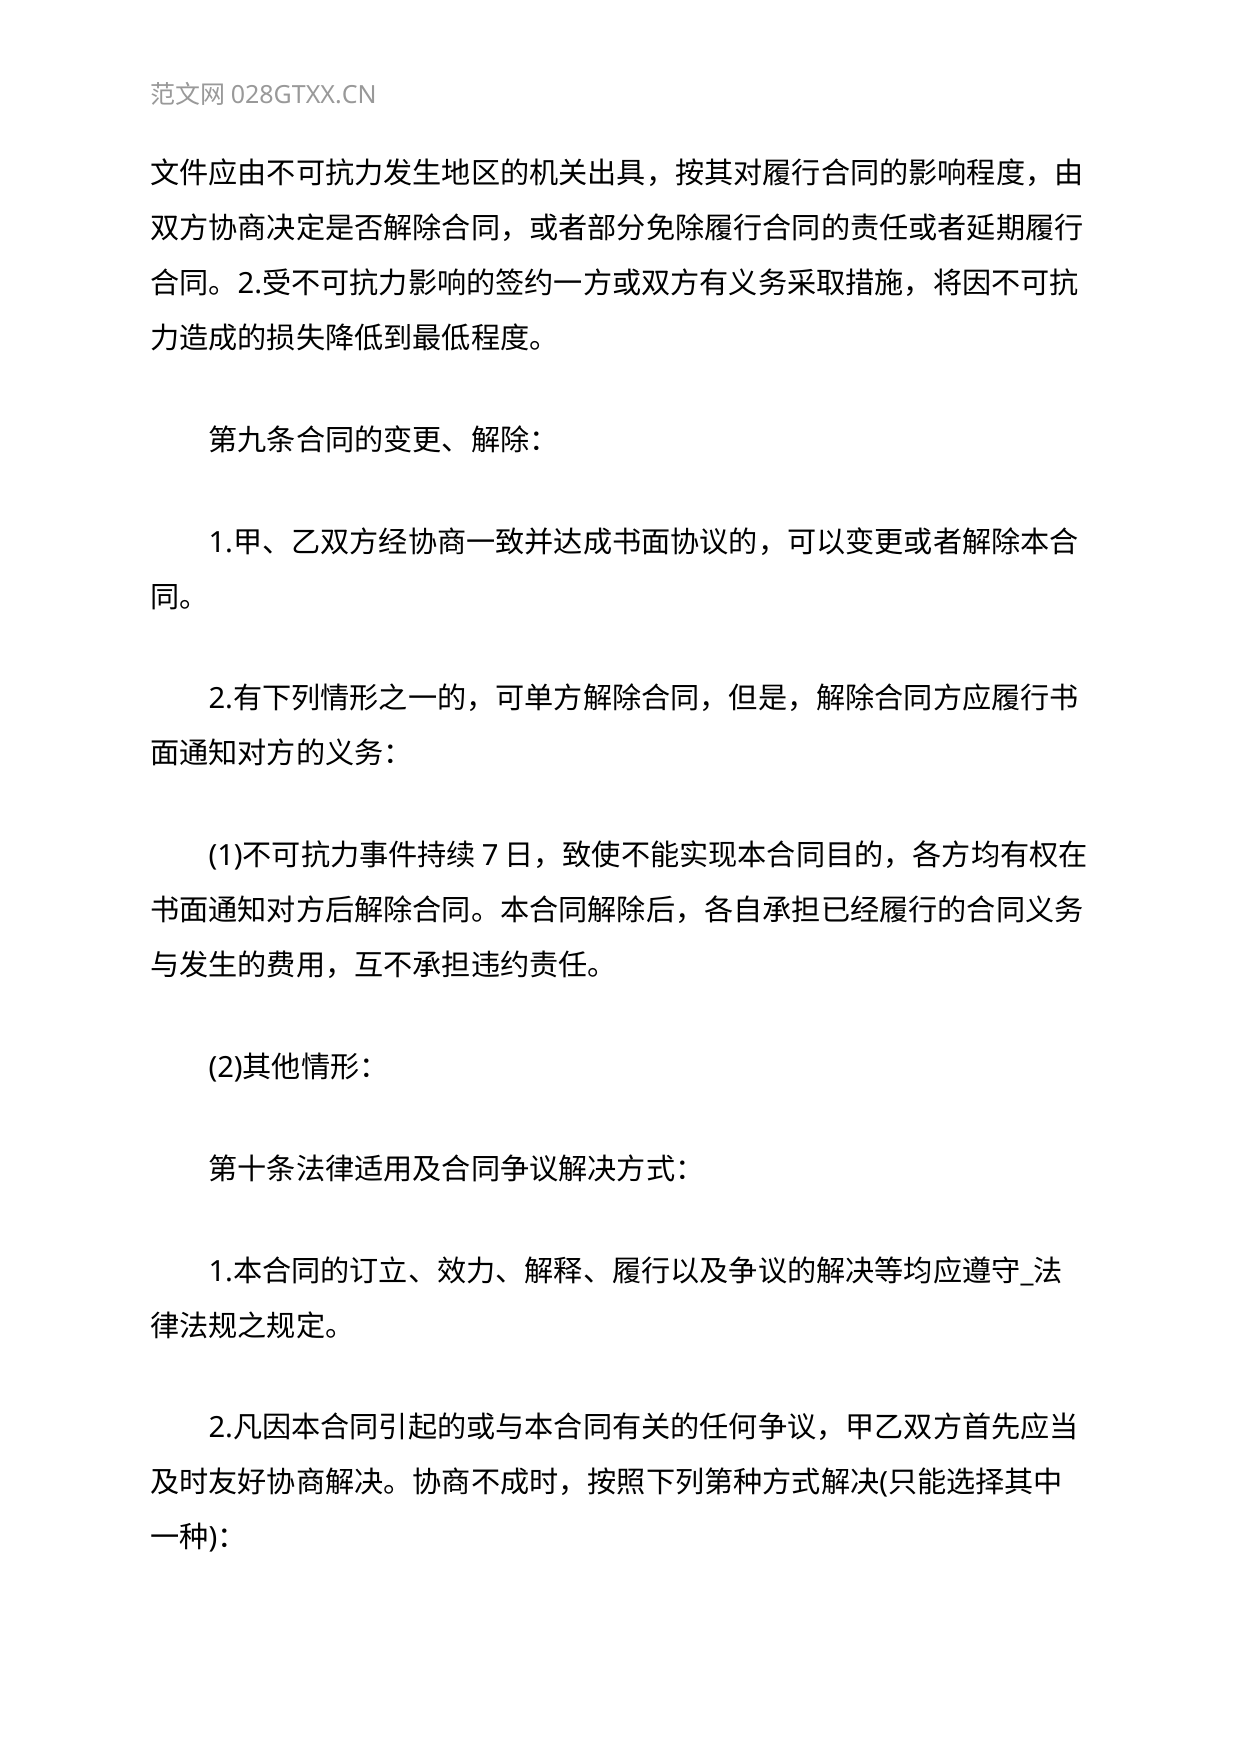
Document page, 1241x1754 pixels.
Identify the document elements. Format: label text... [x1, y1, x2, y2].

text 第十条法律适用及合同争议解决方式： [150, 1146, 1090, 1188]
text 第九条合同的变更、解除： [150, 417, 1090, 459]
text (2)其他情形： [150, 1043, 1090, 1086]
text 1.甲、乙双方经协商一致并达成书面协议的，可以变更或者解除本合同。 [150, 518, 1090, 616]
text 2.凡因本合同引起的或与本合同有关的任何争议，甲乙双方首先应当及时友好协商解决。协商不成时，按照下列第种方式解决(只能选择其中一种)： [150, 1404, 1090, 1556]
text (1)不可抗力事件持续7日，致使不能实现本合同目的，各方均有权在书面通知对方后解除合同。本合同解除后，各自承担已经履行的合同义务与发生的费用，互不承担违约责任。 [150, 832, 1090, 984]
text 1.本合同的订立、效力、解释、履行以及争议的解决等均应遵守_法律法规之规定。 [150, 1247, 1090, 1344]
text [150, 150, 1090, 357]
text 2.有下列情形之一的，可单方解除合同，但是，解除合同方应履行书面通知对方的义务： [150, 675, 1090, 772]
